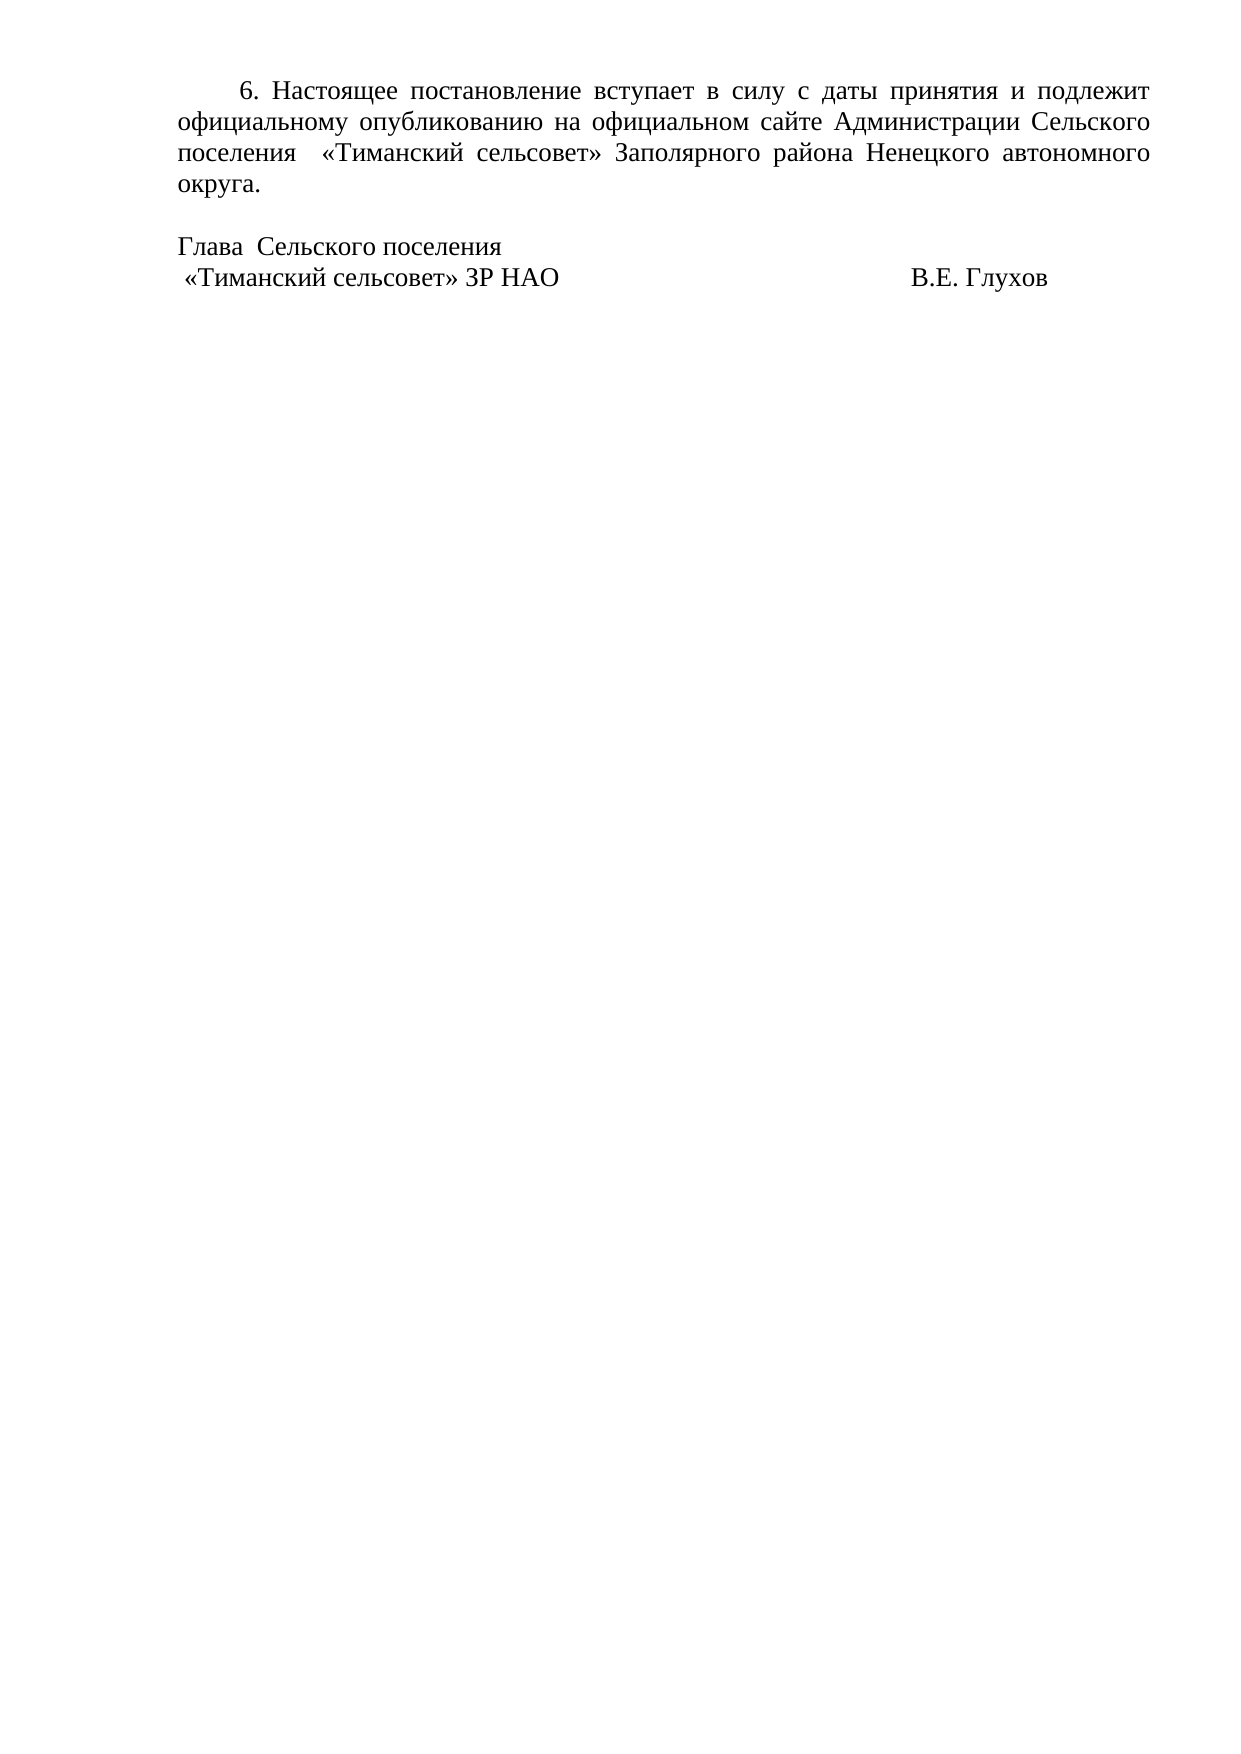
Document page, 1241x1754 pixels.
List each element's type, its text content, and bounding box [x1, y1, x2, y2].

text 6. Настоящее постановление вступает в силу с даты принятия и подлежит официальному опубликованию на официальном сайте Администрации Сельского поселения «Тиманский сельсовет» Заполярного района Ненецкого автономного округа. [177, 74, 1152, 198]
text «Тиманский сельсовет» ЗР НАО В.Е. Глухов [177, 261, 1152, 292]
text Глава Сельского поселения [177, 229, 1152, 261]
